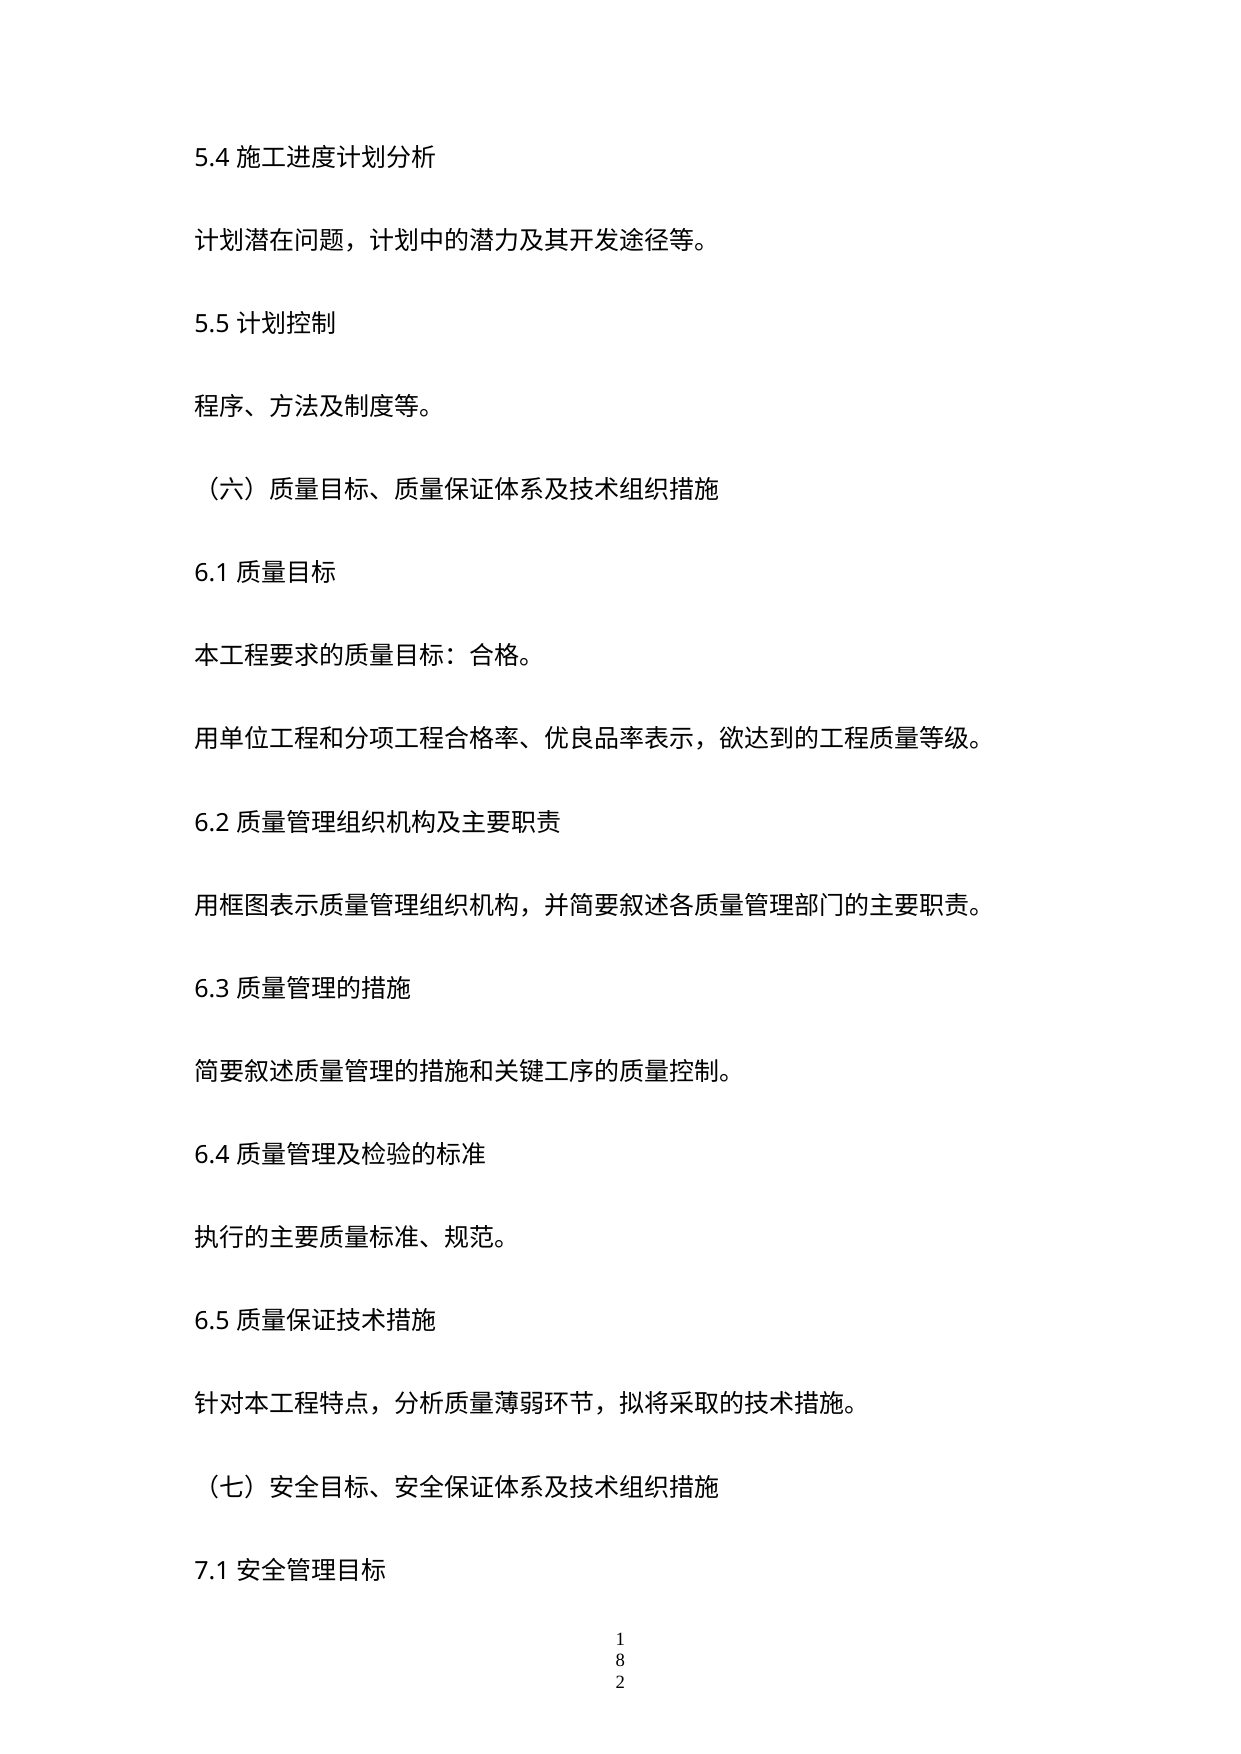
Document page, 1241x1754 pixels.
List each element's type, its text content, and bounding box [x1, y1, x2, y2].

text 针对本工程特点，分析质量薄弱环节，拟将采取的技术措施。 [150, 1369, 1090, 1434]
text 5.4 施工进度计划分析 [150, 123, 1090, 188]
text 6.5 质量保证技术措施 [150, 1286, 1090, 1351]
text 6.3 质量管理的措施 [150, 954, 1090, 1019]
text 7.1 安全管理目标 [150, 1536, 1090, 1601]
text 用框图表示质量管理组织机构，并简要叙述各质量管理部门的主要职责。 [150, 871, 1090, 936]
text （七）安全目标、安全保证体系及技术组织措施 [150, 1453, 1090, 1518]
text 简要叙述质量管理的措施和关键工序的质量控制。 [150, 1037, 1090, 1102]
text 6.1 质量目标 [150, 538, 1090, 603]
text 本工程要求的质量目标：合格。 [150, 621, 1090, 686]
text 执行的主要质量标准、规范。 [150, 1203, 1090, 1268]
text 6.2 质量管理组织机构及主要职责 [150, 788, 1090, 853]
text 计划潜在问题，计划中的潜力及其开发途径等。 [150, 206, 1090, 271]
text 用单位工程和分项工程合格率、优良品率表示，欲达到的工程质量等级。 [150, 704, 1090, 769]
text （六）质量目标、质量保证体系及技术组织措施 [150, 455, 1090, 520]
text 5.5 计划控制 [150, 289, 1090, 354]
text 6.4 质量管理及检验的标准 [150, 1120, 1090, 1185]
text 程序、方法及制度等。 [150, 372, 1090, 437]
